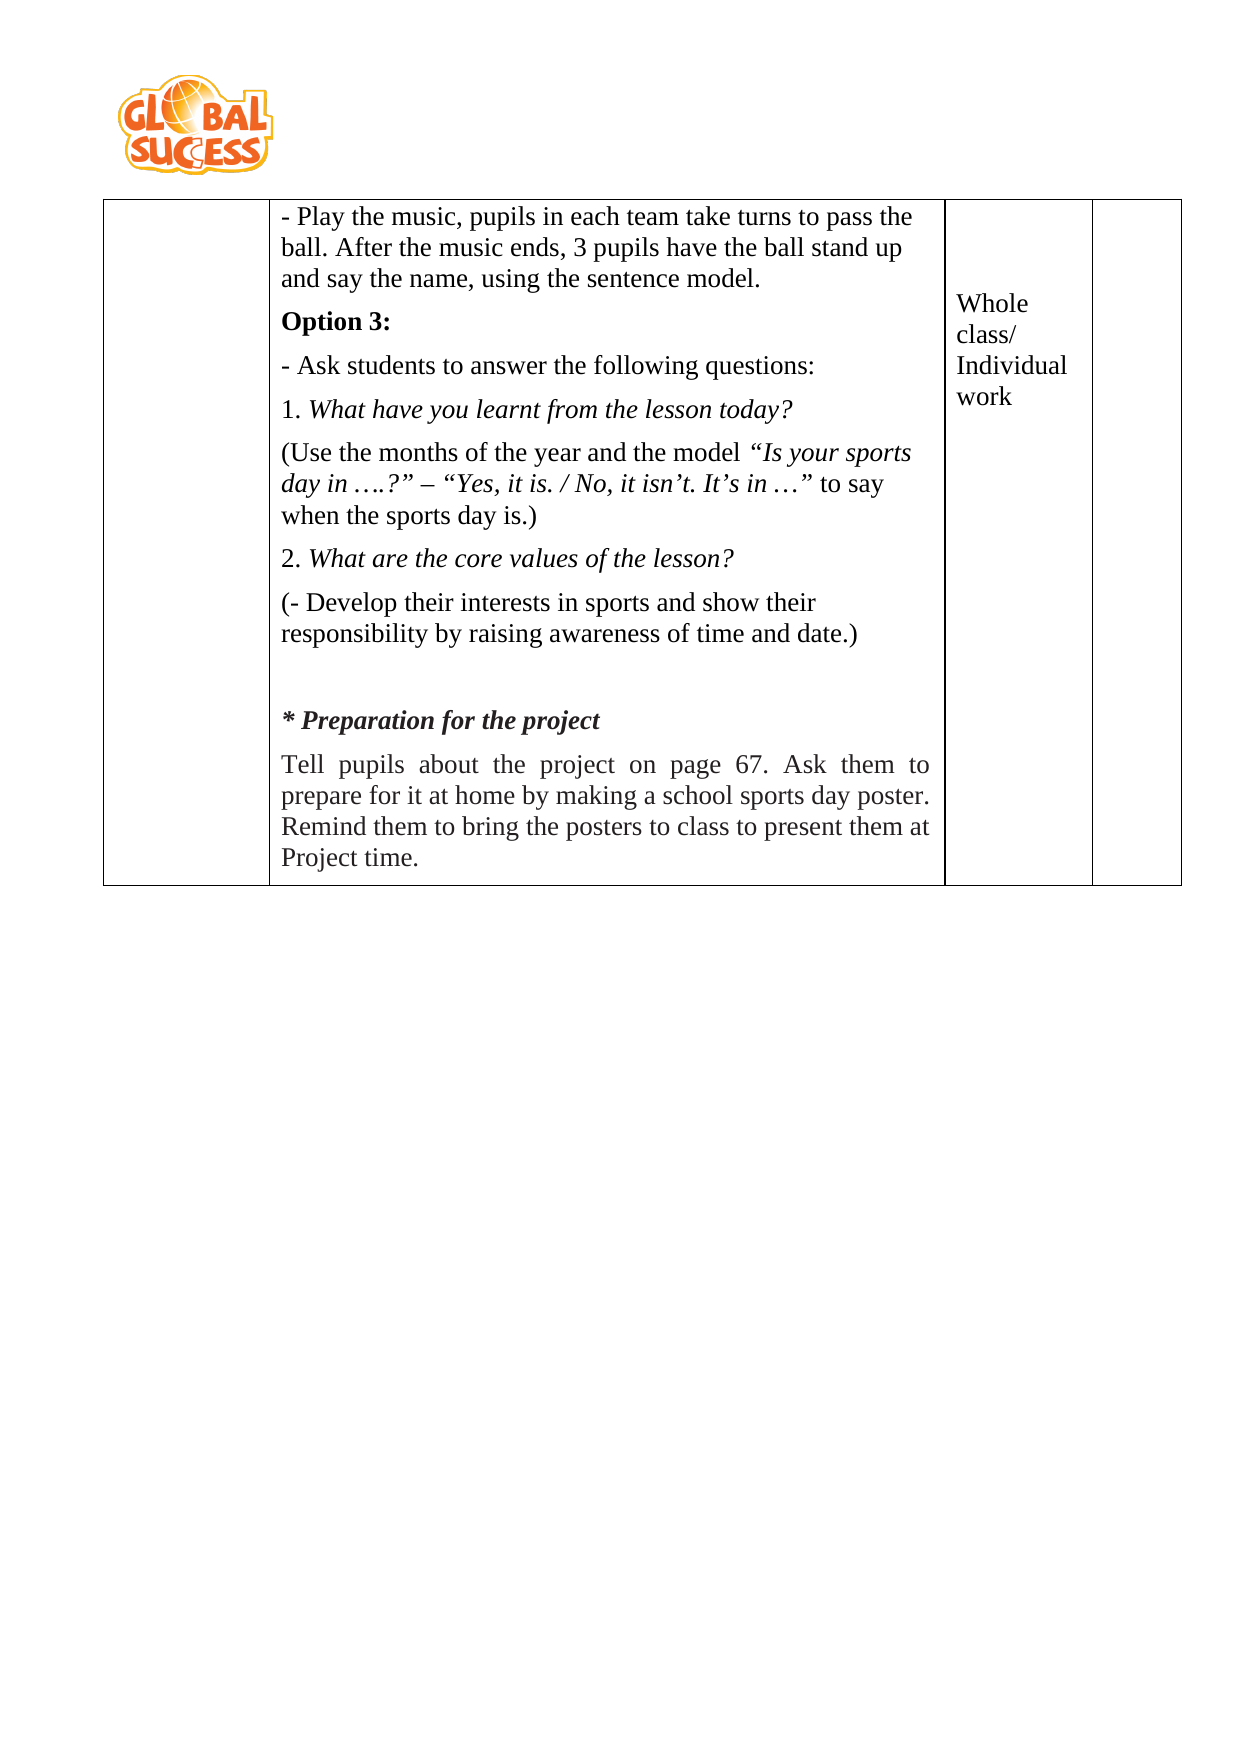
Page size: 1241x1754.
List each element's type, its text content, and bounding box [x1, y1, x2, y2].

table_cell Group work Group work Whole class/ Individual work [946, 200, 1092, 885]
table_cell [1093, 200, 1181, 885]
table_cell [104, 200, 269, 885]
picture [118, 75, 274, 175]
